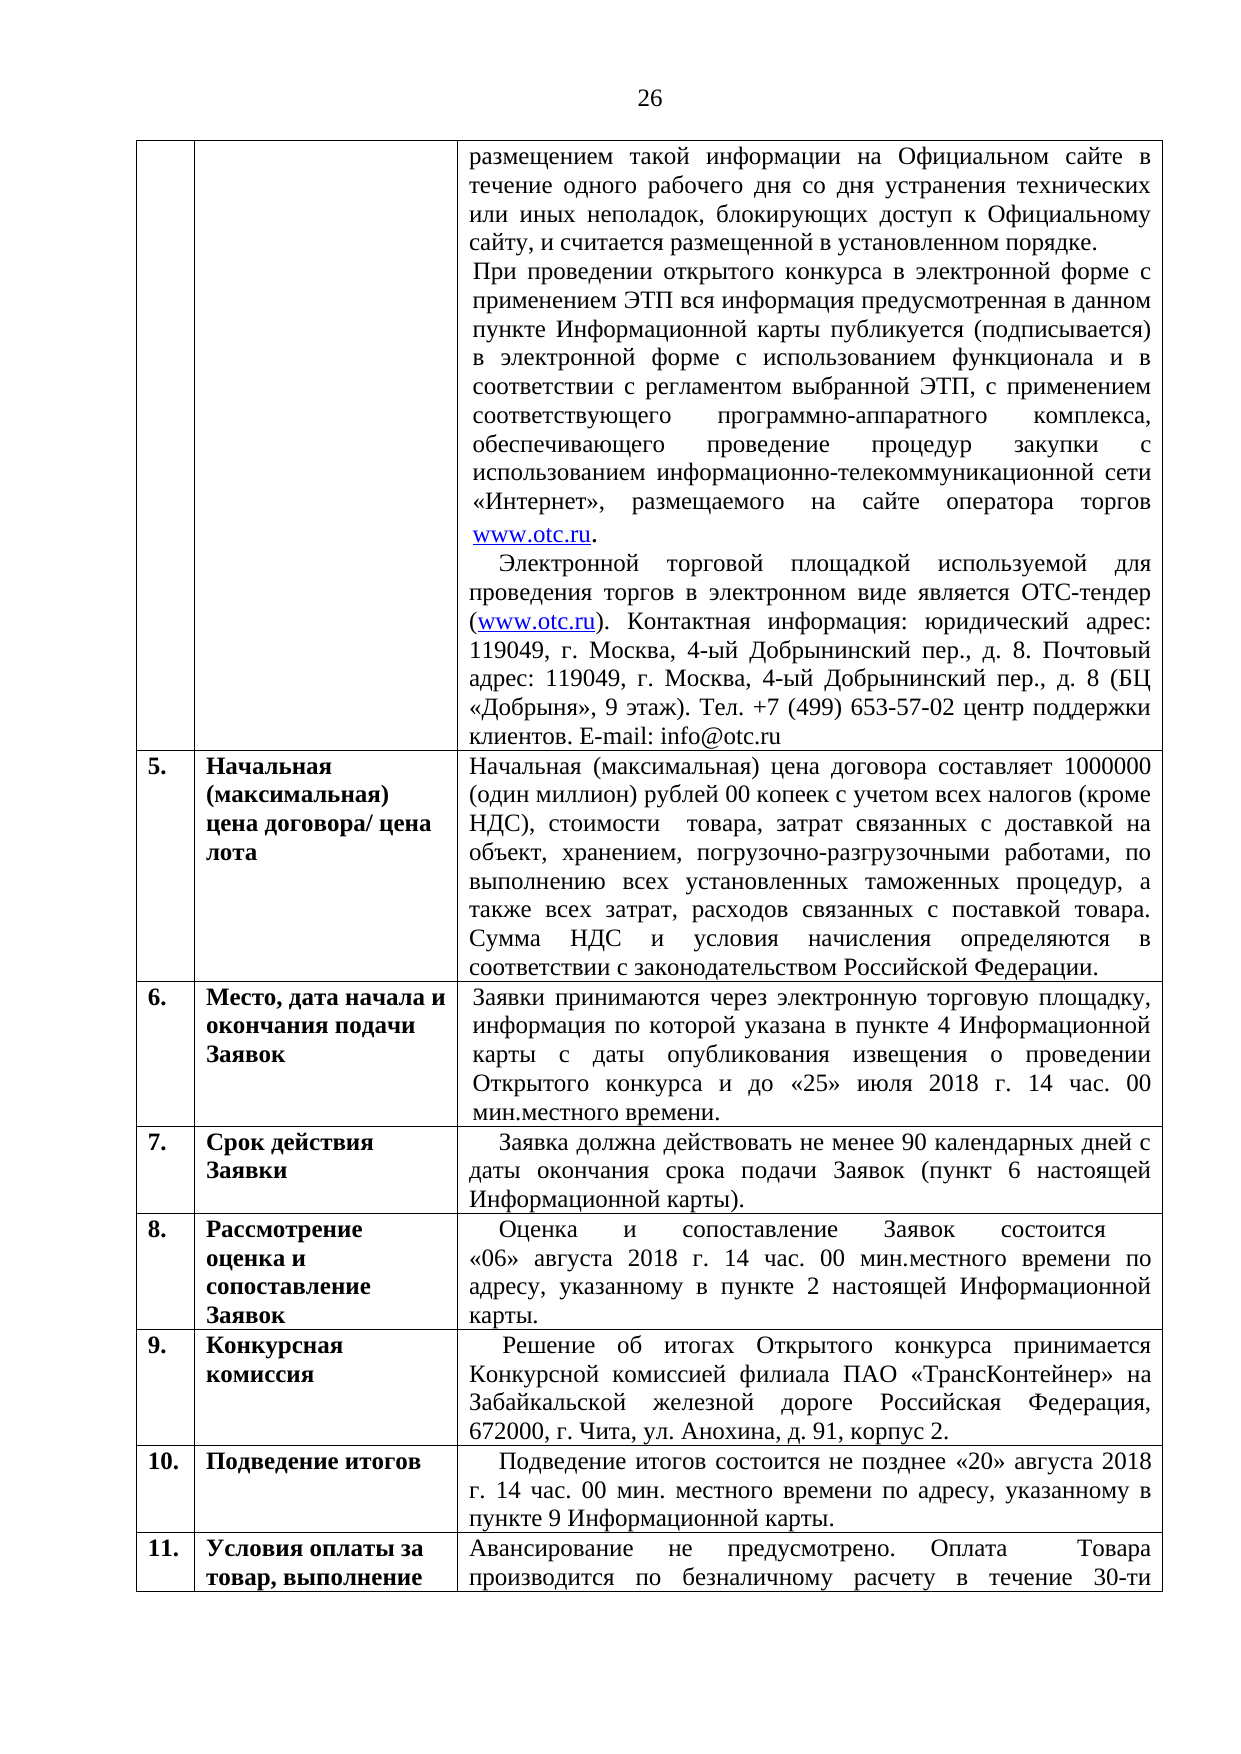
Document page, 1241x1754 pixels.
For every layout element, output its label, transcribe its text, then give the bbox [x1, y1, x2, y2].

table_cell 4. [137, 141, 194, 750]
table_cell Начальная (максимальная) цена договора/ цена лота [195, 751, 457, 981]
table_cell Подведение итогов [195, 1446, 457, 1532]
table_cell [458, 141, 1162, 750]
table_cell 11. [137, 1533, 194, 1591]
table_cell 9. [137, 1330, 194, 1445]
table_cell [195, 1533, 457, 1591]
table_cell Конкурсная комиссия [195, 1330, 457, 1445]
table_cell Срок действия Заявки [195, 1127, 457, 1213]
table_cell 7. [137, 1127, 194, 1213]
table_cell 8. [137, 1214, 194, 1329]
table_cell Подведение итогов состоится не позднее «20» августа 2018 г. 14 час. 00 мин. местного времени по адресу, указанному в пункте 9 Информационной карты. [458, 1446, 1162, 1532]
table_cell Рассмотрение оценка и сопоставление Заявок [195, 1214, 457, 1329]
table_cell Решение об итогах Открытого конкурса принимается Конкурсной комиссией филиала ПАО «ТрансКонтейнер» на Забайкальской железной дороге Российская Федерация, 672000, г. Чита, ул. Анохина, д. 91, корпус 2. [458, 1330, 1162, 1445]
table_cell Заявки принимаются через электронную торговую площадку, информация по которой указана в пункте 4 Информационной карты с даты опубликования извещения о проведении Открытого конкурса и до «25» июля 2018 г. 14 час. 00 мин.местного времени. [458, 982, 1162, 1126]
table_cell Начальная (максимальная) цена договора составляет 1000000 (один миллион) рублей 00 копеек с учетом всех налогов (кроме НДС), стоимости товара, затрат связанных с доставкой на объект, хранением, погрузочно-разгрузочными работами, по выполнению всех установленных таможенных процедур, а также всех затрат, расходов связанных с поставкой товара. Сумма НДС и условия начисления определяются в соответствии с законодательством Российской Федерации. [458, 751, 1162, 981]
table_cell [458, 1533, 1162, 1591]
table_cell 5. [137, 751, 194, 981]
table_cell Заявка должна действовать не менее 90 календарных дней с даты окончания срока подачи Заявок (пункт 6 настоящей Информационной карты). [458, 1127, 1162, 1213]
table_cell 6. [137, 982, 194, 1126]
table_cell 10. [137, 1446, 194, 1532]
table_cell Оценка и сопоставление Заявок состоится «06» августа 2018 г. 14 час. 00 мин.местного времени по адресу, указанному в пункте 2 настоящей Информационной карты. [458, 1214, 1162, 1329]
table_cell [195, 141, 457, 750]
table_cell Место, дата начала и окончания подачи Заявок [195, 982, 457, 1126]
